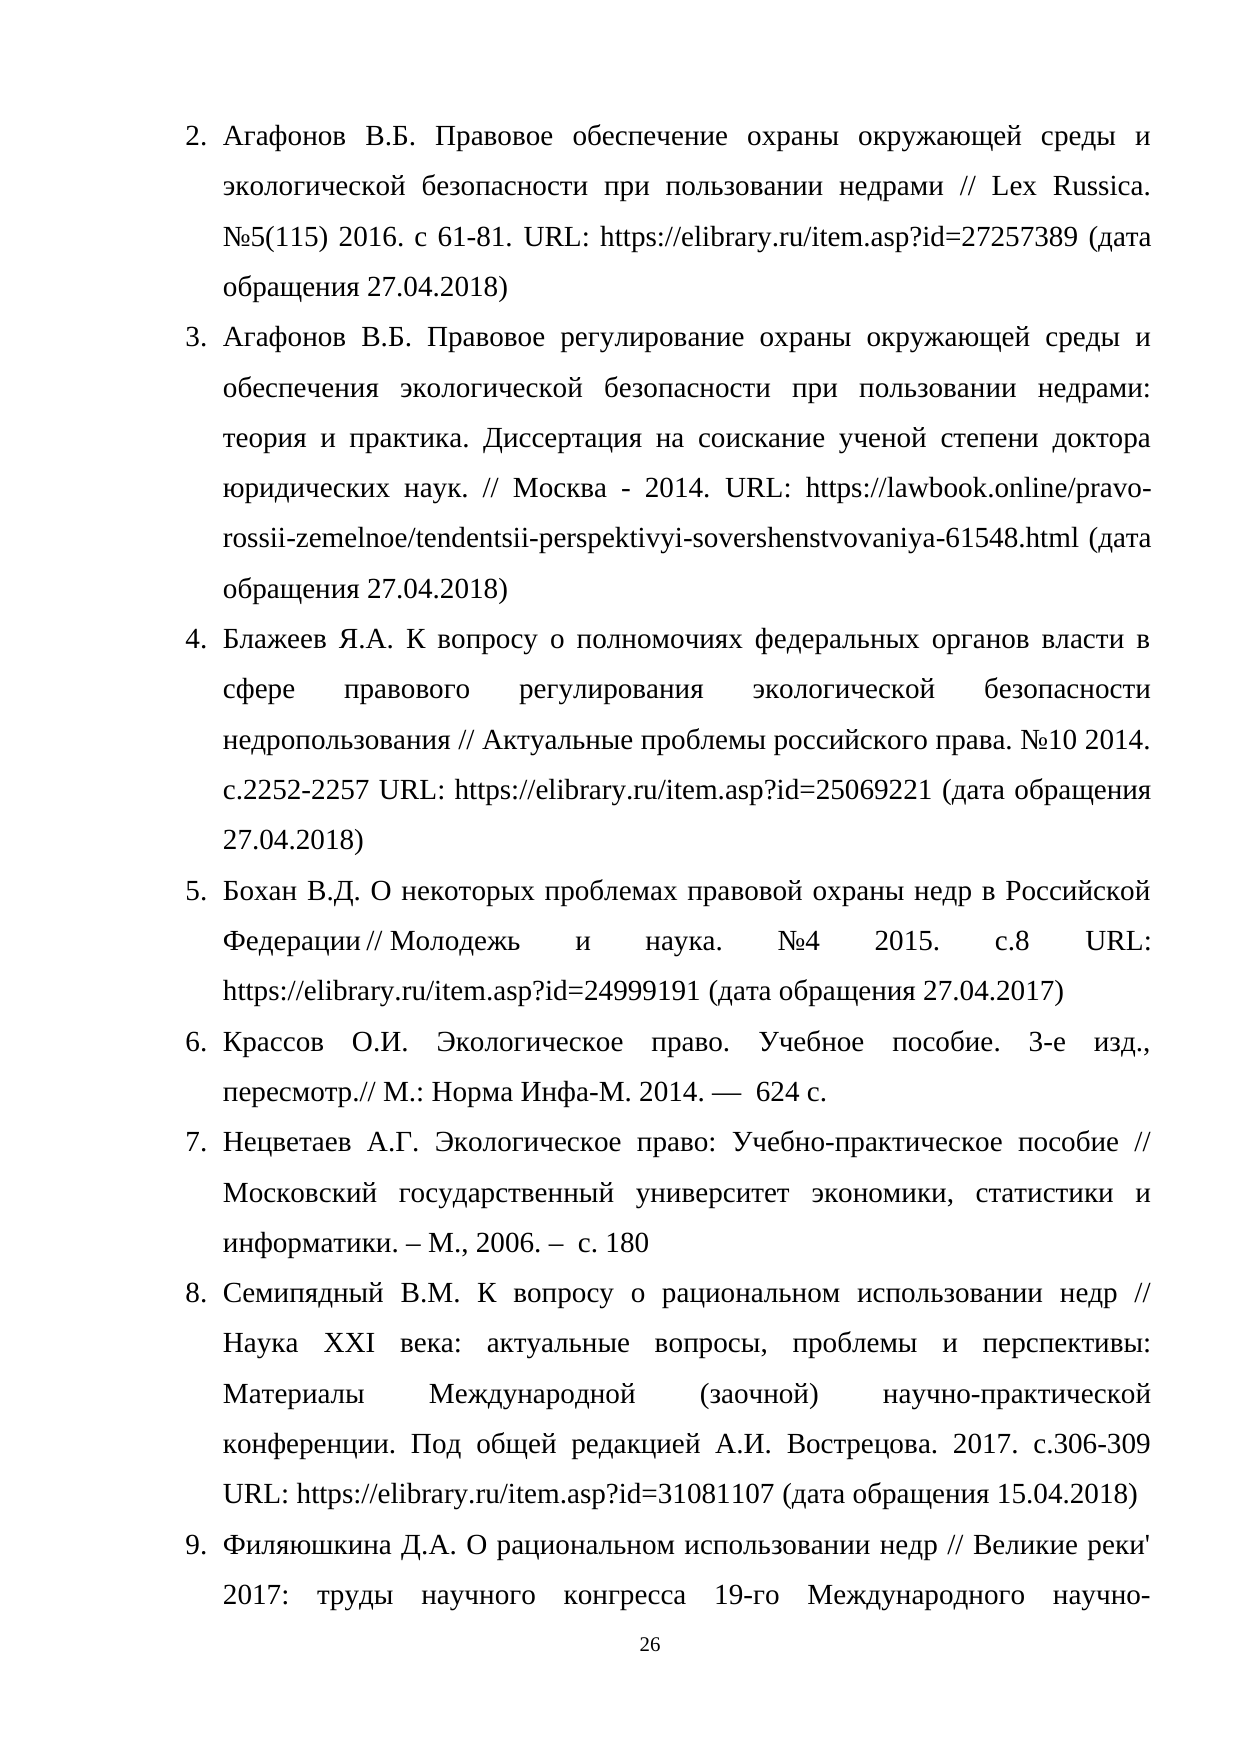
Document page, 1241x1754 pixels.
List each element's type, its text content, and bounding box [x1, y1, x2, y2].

list Нецветаев А.Г. Экологическое право: Учебно-практическое пособие // Московский государственный университет экономики, статистики и информатики. – М., 2006. – с. 180 [185, 1124, 1152, 1258]
list Блажеев Я.А. К вопросу о полномочиях федеральных органов власти в сфере правового регулирования экологической безопасности недропользования // Актуальные проблемы российского права. №10 2014. с.2252-2257 URL: https://elibrary.ru/item.asp?id=25069221 (дата обращения 27.04.2018) [185, 621, 1152, 856]
list Агафонов В.Б. Правовое регулирование охраны окружающей среды и обеспечения экологической безопасности при пользовании недрами: теория и практика. Диссертация на соискание ученой степени доктора юридических наук. // Москва - 2014. URL: https://lawbook.online/pravo-rossii-zemelnoe/tendentsii-perspektivyi-sovershenstvovaniya-61548.html (дата обращения 27.04.2018) [185, 319, 1152, 604]
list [185, 1527, 1152, 1611]
list Крассов О.И. Экологическое право. Учебное пособие. 3-е изд., пересмотр.// М.: Норма Инфа-М. 2014. — 624 с. [185, 1024, 1152, 1108]
list Семипядный В.М. К вопросу о рациональном использовании недр // Наука XXI века: актуальные вопросы, проблемы и перспективы: Материалы Международной (заочной) научно-практической конференции. Под общей редакцией А.И. Вострецова. 2017. с.306-309 URL: https://elibrary.ru/item.asp?id=31081107 (дата обращения 15.04.2018) [185, 1275, 1152, 1510]
list Бохан В.Д. О некоторых проблемах правовой охраны недр в Российской Федерации // Молодежь и наука. №4 2015. с.8 URL: https://elibrary.ru/item.asp?id=24999191 (дата обращения 27.04.2017) [185, 873, 1152, 1007]
list Агафонов В.Б. Правовое обеспечение охраны окружающей среды и экологической безопасности при пользовании недрами // Lex Russica. №5(115) 2016. с 61-81. URL: https://elibrary.ru/item.asp?id=27257389 (дата обращения 27.04.2018) [185, 118, 1152, 303]
